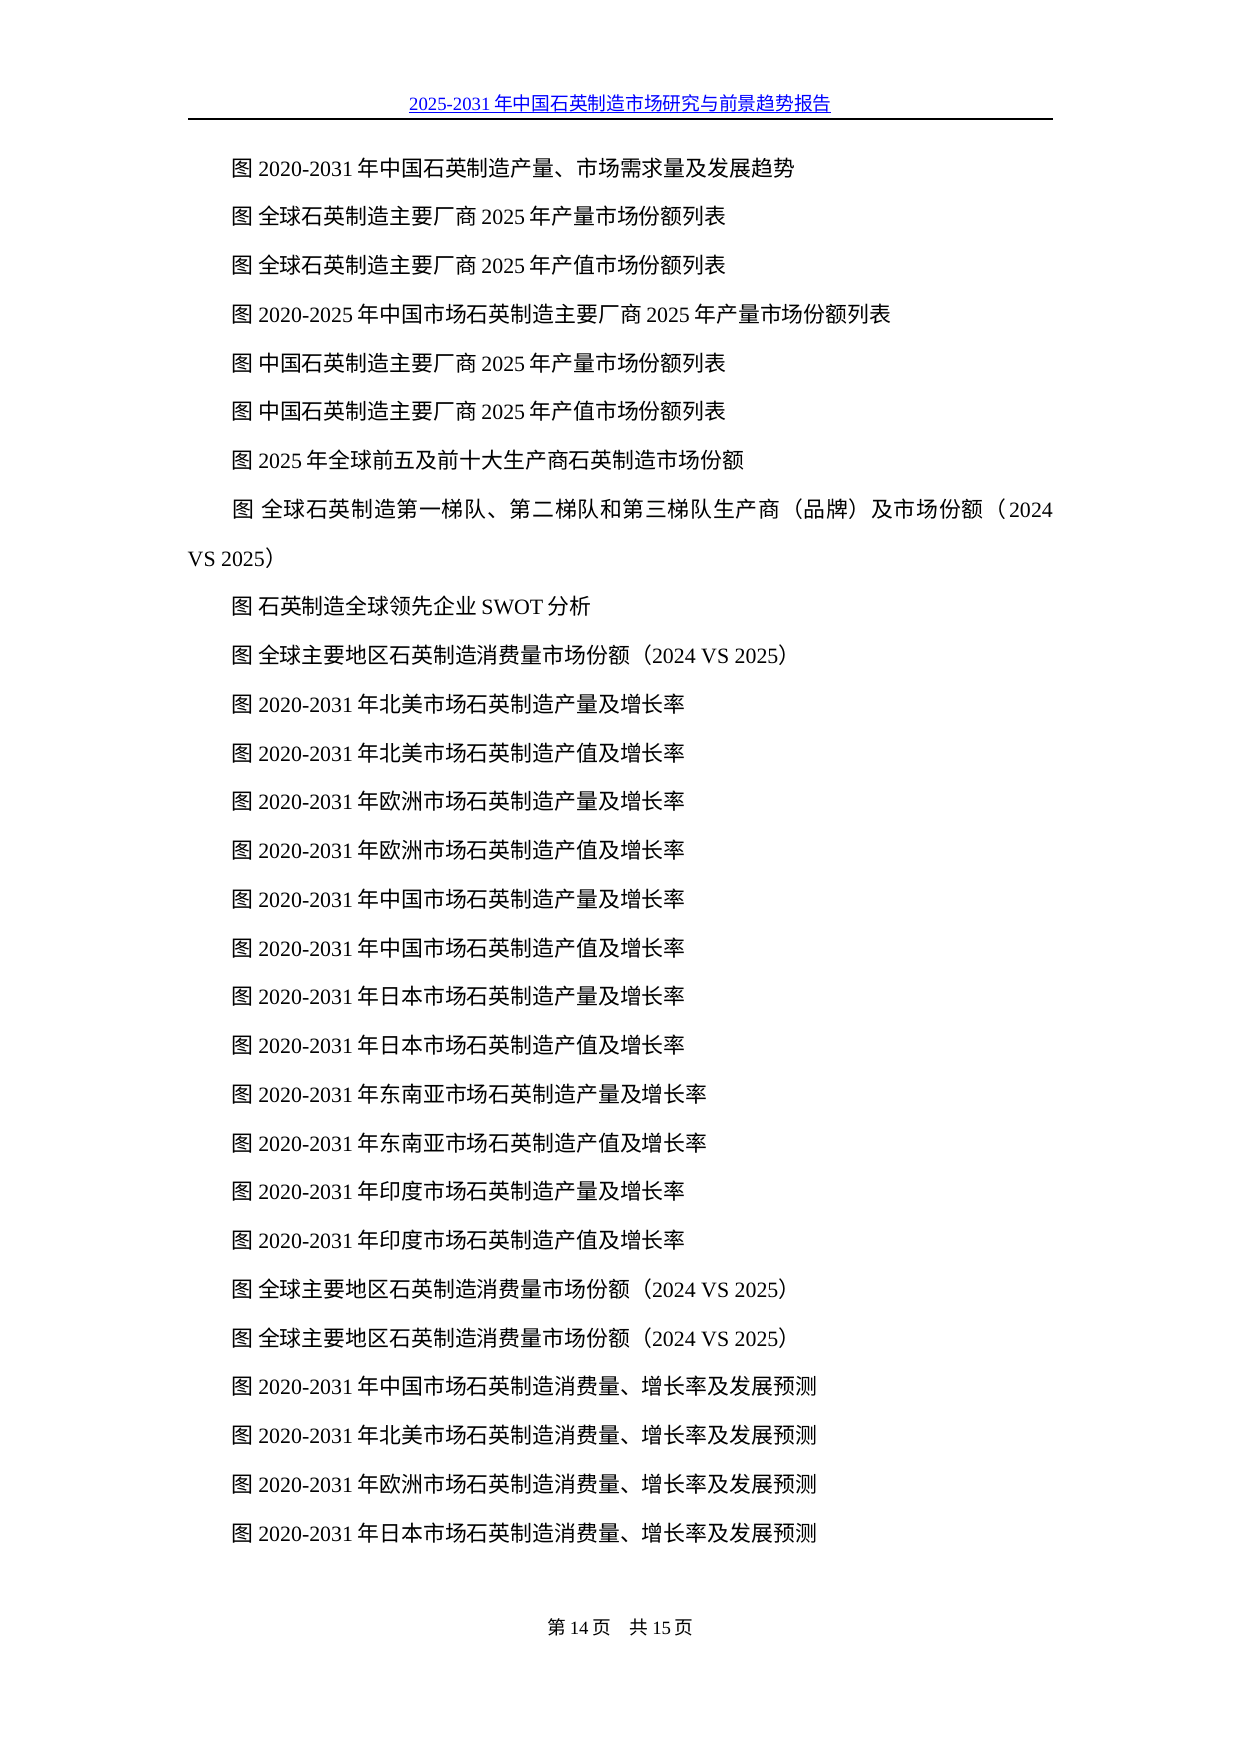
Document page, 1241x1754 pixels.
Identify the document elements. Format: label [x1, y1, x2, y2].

text [187, 150, 1053, 1548]
